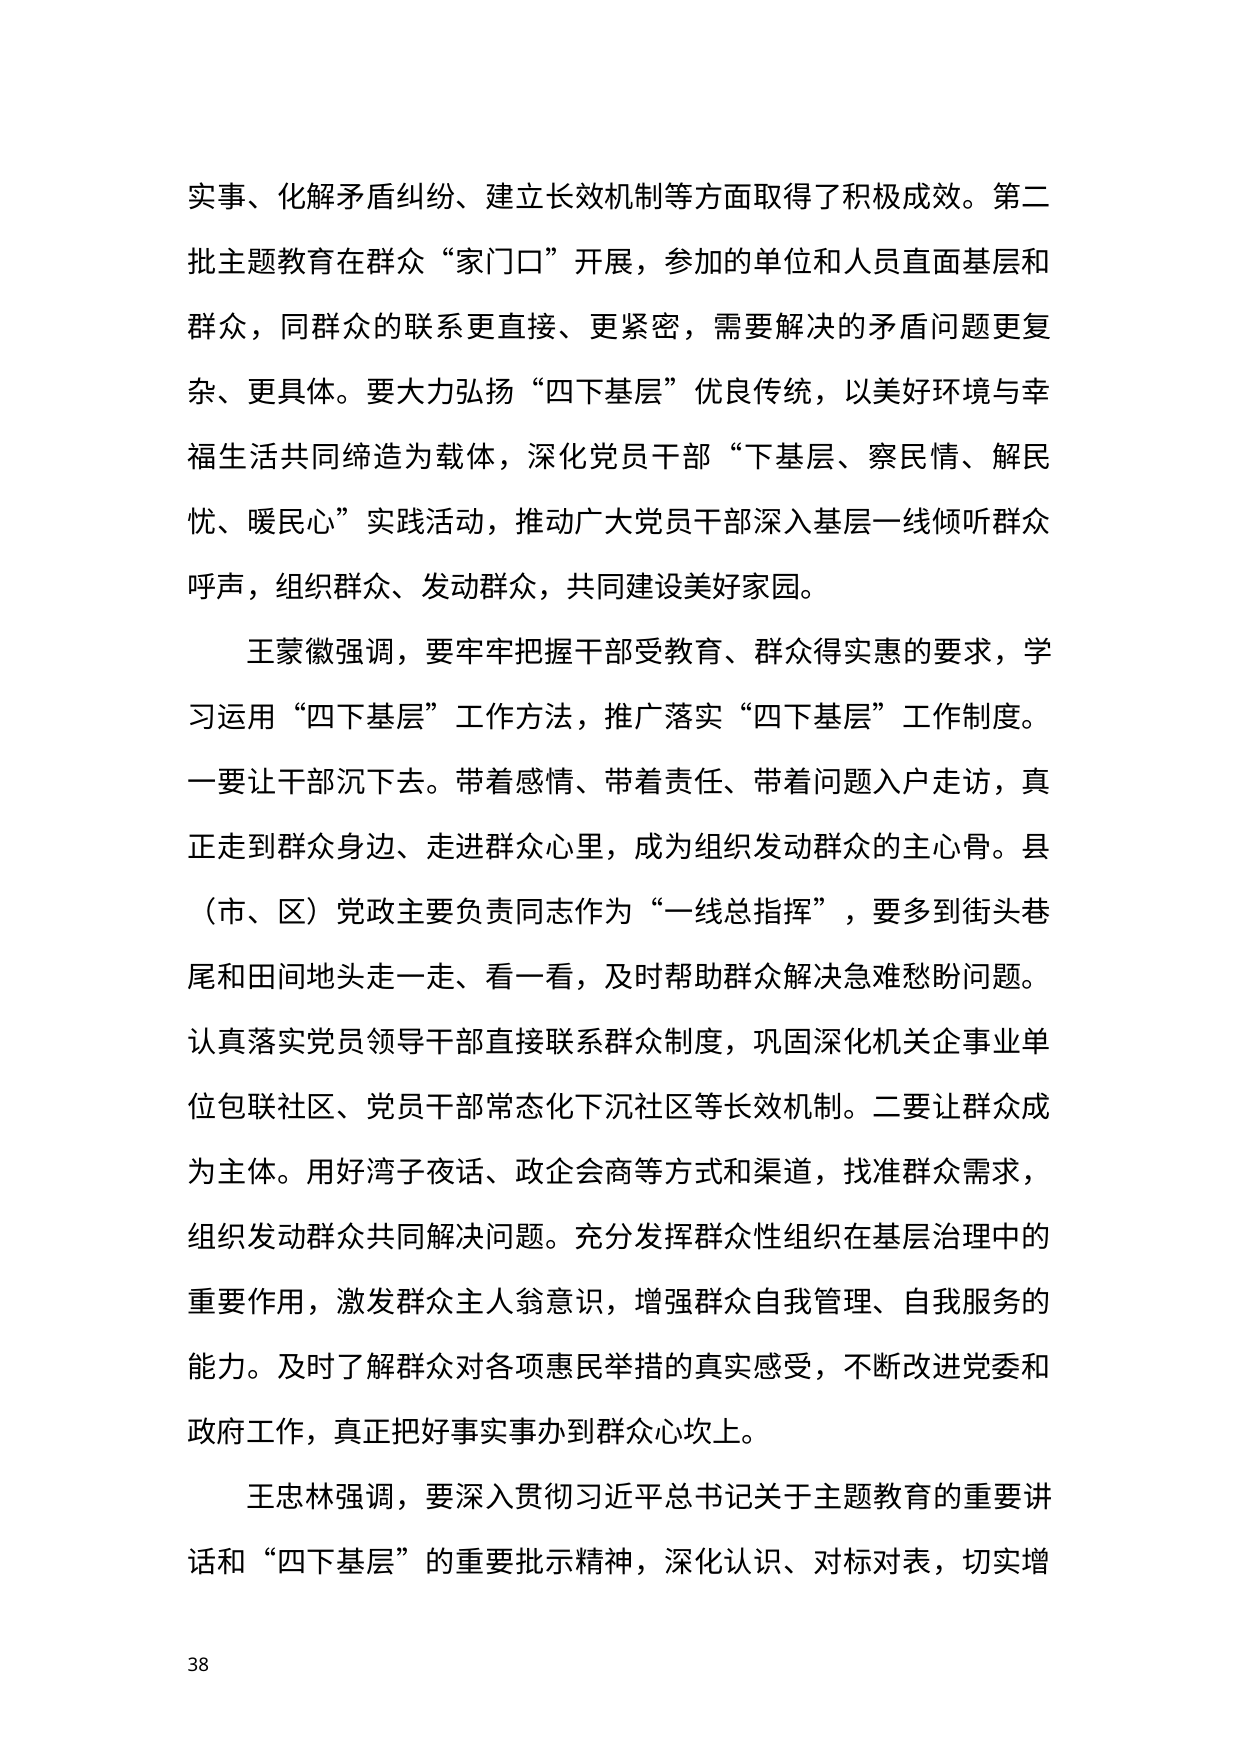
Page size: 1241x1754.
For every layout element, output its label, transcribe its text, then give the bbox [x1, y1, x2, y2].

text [187, 1462, 1053, 1592]
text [187, 162, 1053, 617]
text 王蒙徽强调，要牢牢把握干部受教育、群众得实惠的要求，学习运用“四下基层”工作方法，推广落实“四下基层”工作制度。一要让干部沉下去。带着感情、带着责任、带着问题入户走访，真正走到群众身边、走进群众心里，成为组织发动群众的主心骨。县（市、区）党政主要负责同志作为“一线总指挥”，要多到街头巷尾和田间地头走一走、看一看，及时帮助群众解决急难愁盼问题。认真落实党员领导干部直接联系群众制度，巩固深化机关企事业单位包联社区、党员干部常态化下沉社区等长效机制。二要让群众成为主体。用好湾子夜话、政企会商等方式和渠道，找准群众需求，组织发动群众共同解决问题。充分发挥群众性组织在基层治理中的重要作用，激发群众主人翁意识，增强群众自我管理、自我服务的能力。及时了解群众对各项惠民举措的真实感受，不断改进党委和政府工作，真正把好事实事办到群众心坎上。 [187, 617, 1053, 1462]
